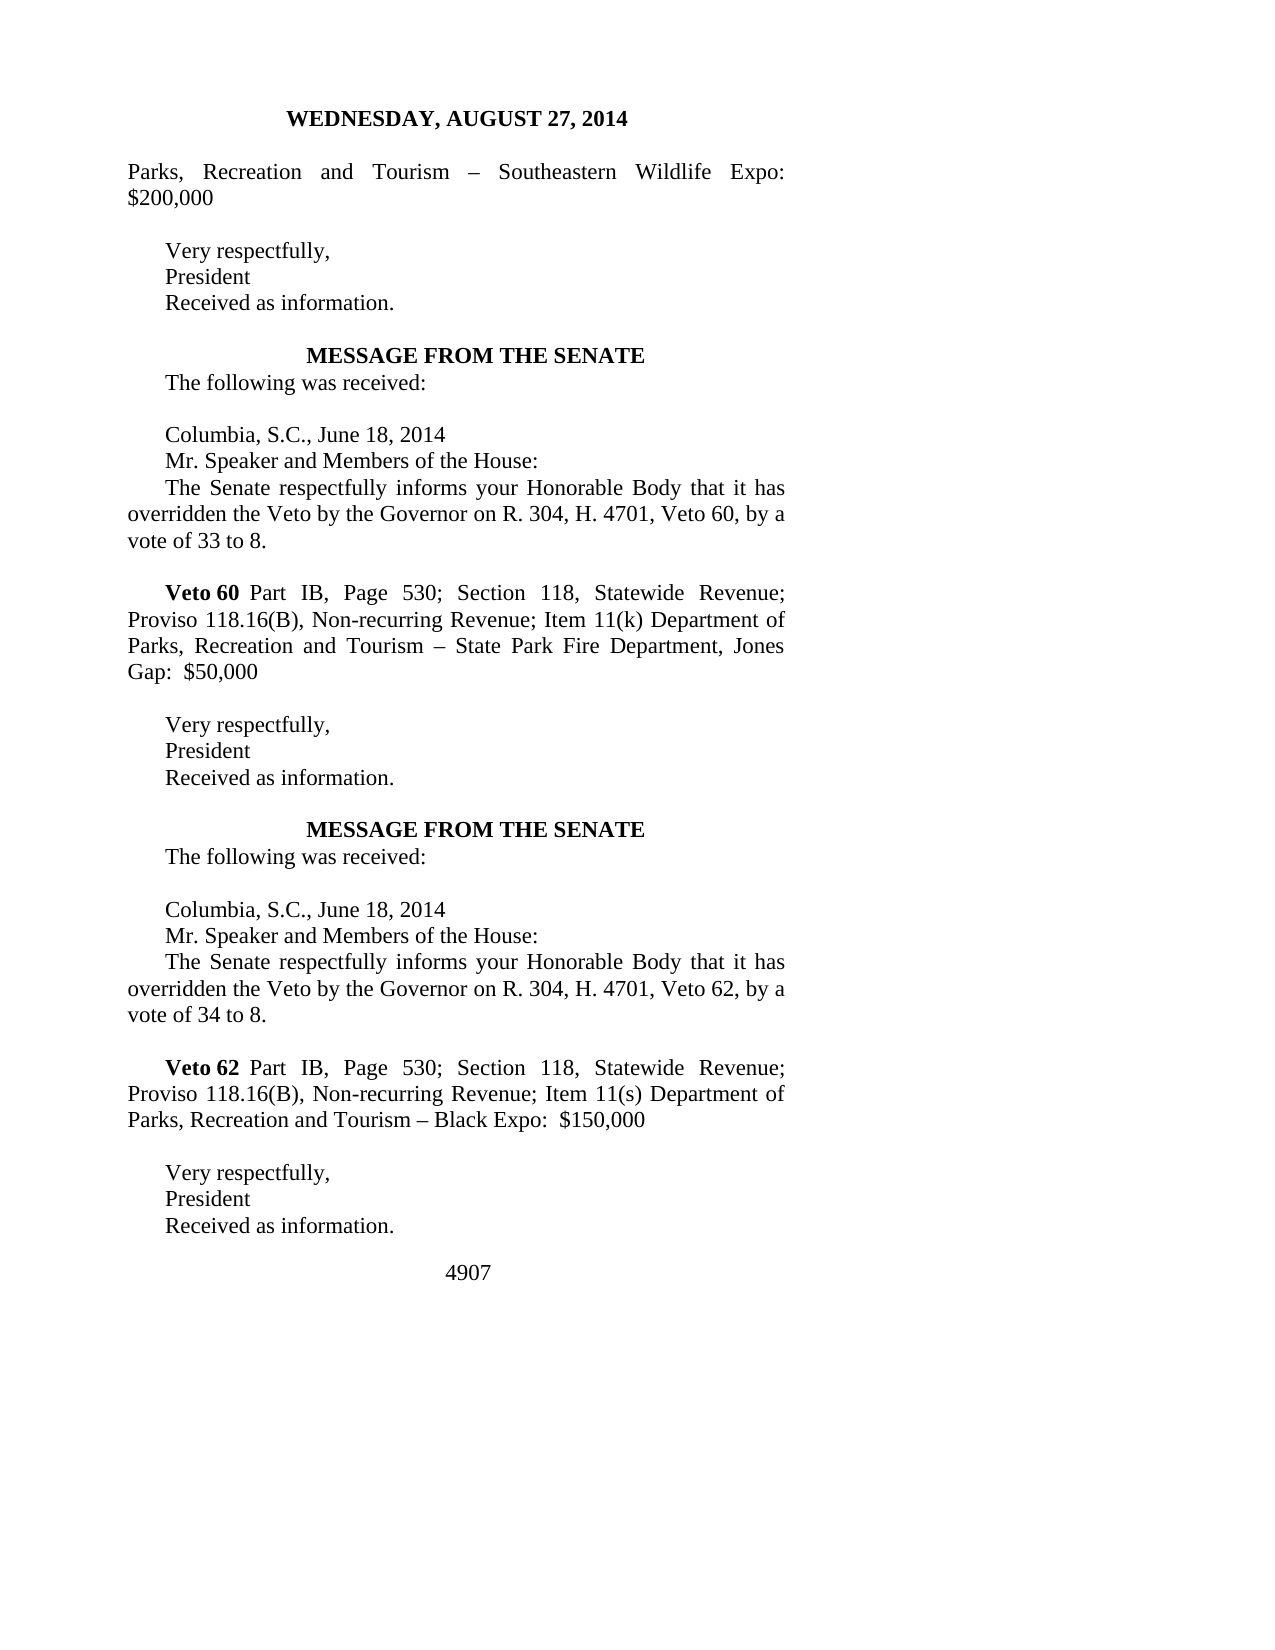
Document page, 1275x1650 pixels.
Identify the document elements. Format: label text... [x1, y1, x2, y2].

text President [127, 737, 786, 764]
text Columbia, S.C., June 18, 2014 [127, 896, 786, 922]
text Very respectfully, [127, 1159, 786, 1186]
text Very respectfully, [127, 711, 786, 737]
text The following was received: [127, 368, 786, 395]
text President [127, 1186, 786, 1212]
text Columbia, S.C., June 18, 2014 [127, 421, 786, 448]
text Mr. Speaker and Members of the House: [127, 448, 786, 474]
text Received as information. [127, 289, 786, 316]
text The Senate respectfully informs your Honorable Body that it has overridden the Veto by the Governor on R. 304, H. 4701, Veto 60, by a vote of 33 to 8. [127, 474, 786, 553]
text Received as information. [127, 764, 786, 790]
text MESSAGE FROM THE SENATE [127, 342, 786, 368]
text Received as information. [127, 1212, 786, 1238]
text Mr. Speaker and Members of the House: [127, 922, 786, 948]
text The Senate respectfully informs your Honorable Body that it has overridden the Veto by the Governor on R. 304, H. 4701, Veto 62, by a vote of 34 to 8. [127, 948, 786, 1027]
text President [127, 263, 786, 289]
text Veto 60 Part IB, Page 530; Section 118, Statewide Revenue; Proviso 118.16(B), Non-recurring Revenue; Item 11(k) Department of Parks, Recreation and Tourism – State Park Fire Department, Jones Gap: $50,000 [127, 579, 786, 685]
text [127, 158, 786, 210]
text The following was received: [127, 843, 786, 869]
text Very respectfully, [127, 237, 786, 263]
text MESSAGE FROM THE SENATE [127, 817, 786, 843]
text Veto 62 Part IB, Page 530; Section 118, Statewide Revenue; Proviso 118.16(B), Non-recurring Revenue; Item 11(s) Department of Parks, Recreation and Tourism – Black Expo: $150,000 [127, 1054, 786, 1133]
